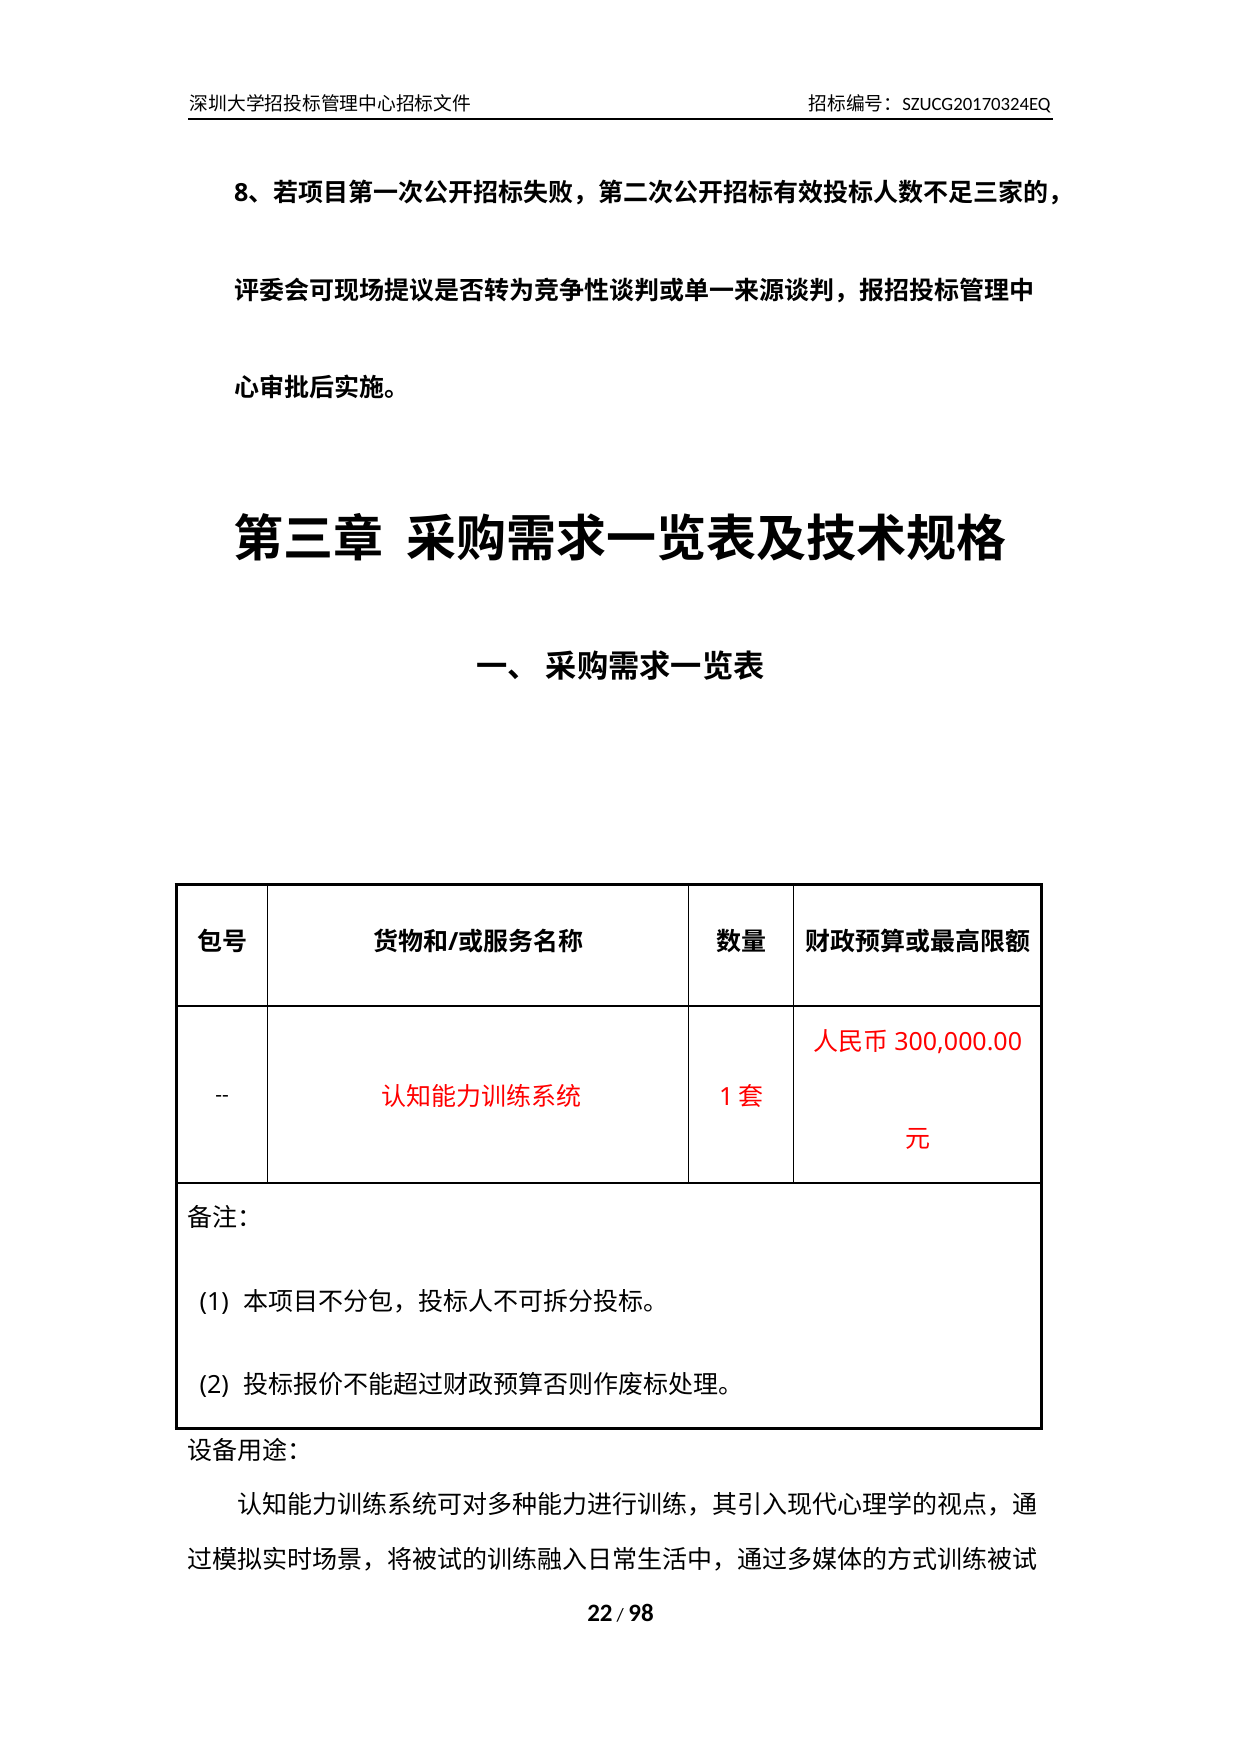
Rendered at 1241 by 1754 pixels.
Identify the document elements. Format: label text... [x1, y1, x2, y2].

table_header 数量 [689, 886, 793, 1005]
text 设备用途： [187, 1430, 1053, 1467]
table_header 货物和/或服务名称 [268, 886, 688, 1005]
text 8、若项目第一次公开招标失败，第二次公开招标有效投标人数不足三家的，评委会可现场提议是否转为竞争性谈判或单一来源谈判，报招投标管理中心审批后实施。 [234, 158, 1053, 418]
text 第三章 采购需求一览表及技术规格 [187, 485, 1053, 583]
table_cell 人民币 300,000.00 元 [794, 1007, 1040, 1182]
table_cell 备注： 本项目不分包，投标人不可拆分投标。 投标报价不能超过财政预算否则作废标处理。 [178, 1184, 1040, 1427]
table_cell -- [178, 1007, 267, 1182]
table_cell 认知能力训练系统 [268, 1007, 688, 1182]
table_header 财政预算或最高限额 [794, 886, 1040, 1005]
text 一、 采购需求一览表 [187, 632, 1053, 697]
table_cell 1套 [689, 1007, 793, 1182]
table_header 包号 [178, 886, 267, 1005]
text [187, 1485, 1053, 1575]
